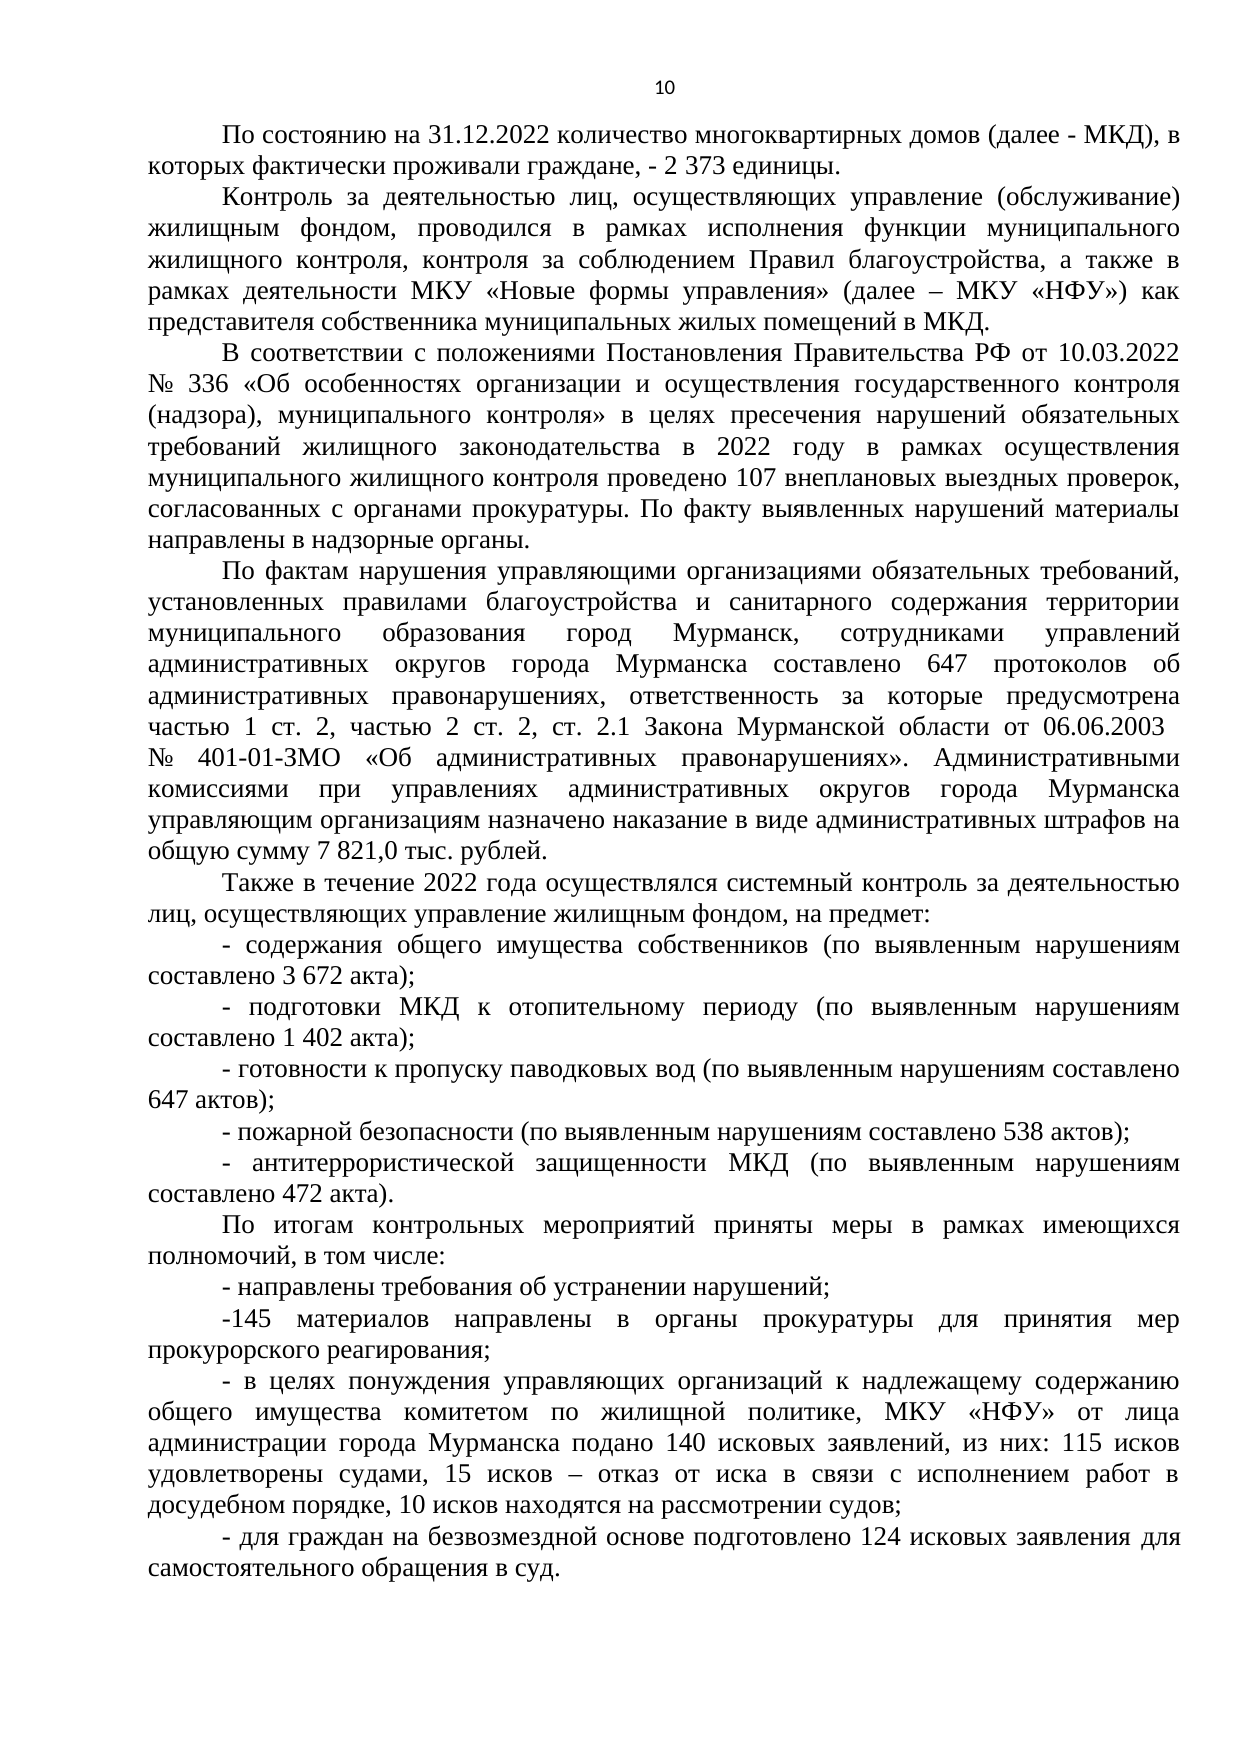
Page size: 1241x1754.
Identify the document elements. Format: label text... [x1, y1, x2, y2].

text Также в течение 2022 года осуществлялся системный контроль за деятельностью лиц, осуществляющих управление жилищным фондом, на предмет: [148, 866, 1181, 928]
text - готовности к пропуску паводковых вод (по выявленным нарушениям составлено 647 актов); [148, 1052, 1181, 1115]
text В соответствии с положениями Постановления Правительства РФ от 10.03.2022 № 336 «Об особенностях организации и осуществления государственного контроля (надзора), муниципального контроля» в целях пресечения нарушений обязательных требований жилищного законодательства в 2022 году в рамках осуществления муниципального жилищного контроля проведено 107 внеплановых выездных проверок, согласованных с органами прокуратуры. По факту выявленных нарушений материалы направлены в надзорные органы. [148, 336, 1181, 554]
text - для граждан на безвозмездной основе подготовлено 124 исковых заявления для самостоятельного обращения в суд. [148, 1520, 1181, 1582]
text - антитеррористической защищенности МКД (по выявленным нарушениям составлено 472 акта). [148, 1146, 1181, 1208]
text По фактам нарушения управляющими организациями обязательных требований, установленных правилами благоустройства и санитарного содержания территории муниципального образования город Мурманск, сотрудниками управлений административных округов города Мурманска составлено 647 протоколов об административных правонарушениях, ответственность за которые предусмотрена частью 1 ст. 2, частью 2 ст. 2, ст. 2.1 Закона Мурманской области от 06.06.2003 № 401-01-ЗМО «Об административных правонарушениях». Административными комиссиями при управлениях административных округов города Мурманска управляющим организациям назначено наказание в виде административных штрафов на общую сумму 7 821,0 тыс. рублей. [148, 554, 1181, 866]
text Контроль за деятельностью лиц, осуществляющих управление (обслуживание) жилищным фондом, проводился в рамках исполнения функции муниципального жилищного контроля, контроля за соблюдением Правил благоустройства, а также в рамках деятельности МКУ «Новые формы управления» (далее – МКУ «НФУ») как представителя собственника муниципальных жилых помещений в МКД. [148, 180, 1181, 336]
text - направлены требования об устранении нарушений; [148, 1271, 1181, 1302]
text По состоянию на 31.12.2022 количество многоквартирных домов (далее - МКД), в которых фактически проживали граждане, - 2 373 единицы. [148, 118, 1181, 180]
text -145 материалов направлены в органы прокуратуры для принятия мер прокурорского реагирования; [148, 1302, 1181, 1364]
text По итогам контрольных мероприятий приняты меры в рамках имеющихся полномочий, в том числе: [148, 1208, 1181, 1271]
text - содержания общего имущества собственников (по выявленным нарушениям составлено 3 672 акта); [148, 928, 1181, 990]
text - подготовки МКД к отопительному периоду (по выявленным нарушениям составлено 1 402 акта); [148, 990, 1181, 1052]
text - пожарной безопасности (по выявленным нарушениям составлено 538 актов); [148, 1115, 1181, 1146]
text - в целях понуждения управляющих организаций к надлежащему содержанию общего имущества комитетом по жилищной политике, МКУ «НФУ» от лица администрации города Мурманска подано 140 исковых заявлений, из них: 115 исков удовлетворены судами, 15 исков – отказ от иска в связи с исполнением работ в досудебном порядке, 10 исков находятся на рассмотрении судов; [148, 1364, 1181, 1520]
